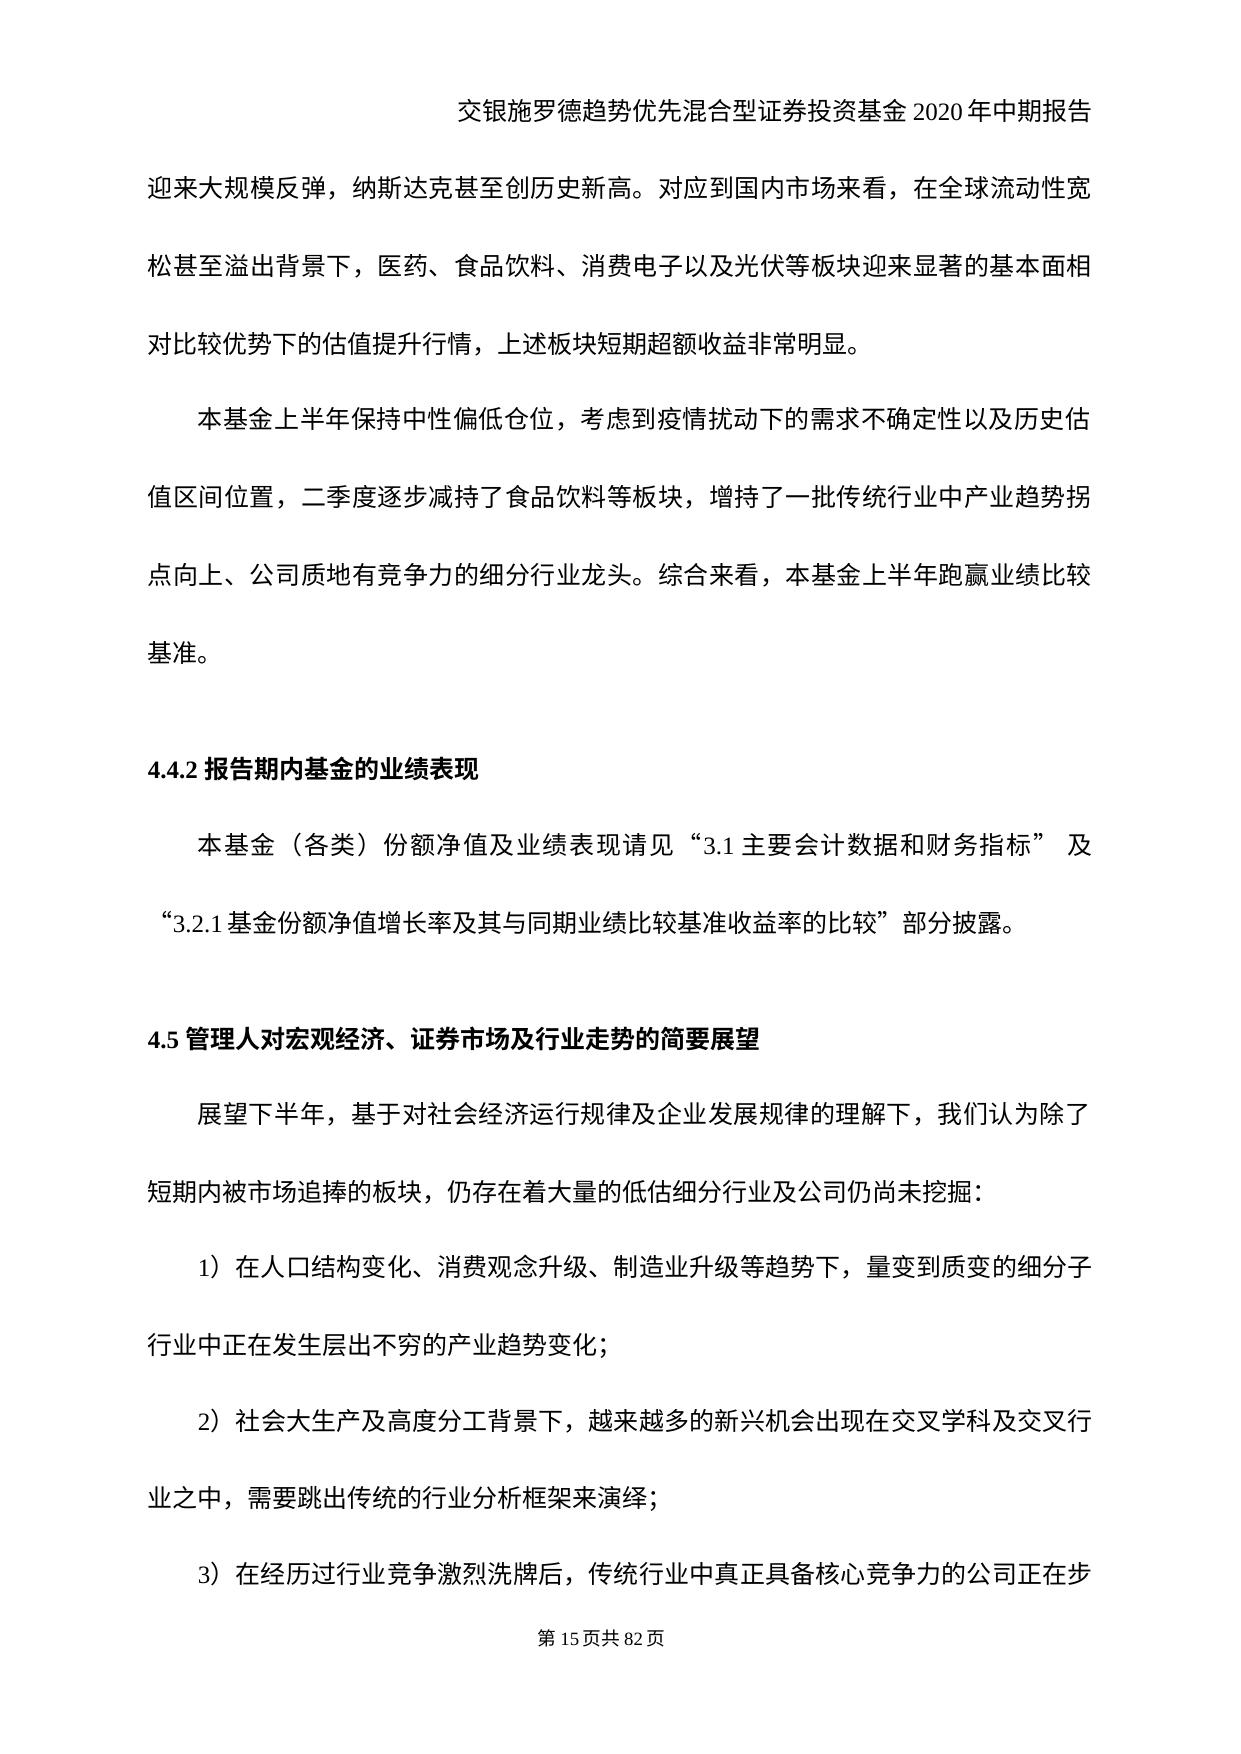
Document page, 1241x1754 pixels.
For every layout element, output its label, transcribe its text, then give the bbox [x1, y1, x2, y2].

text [148, 154, 1092, 375]
text 1）在人口结构变化、消费观念升级、制造业升级等趋势下，量变到质变的细分子行业中正在发生层出不穷的产业趋势变化； [148, 1233, 1092, 1376]
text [148, 1540, 1092, 1605]
text 4.4.2 报告期内基金的业绩表现 [148, 736, 1092, 801]
text 本基金（各类）份额净值及业绩表现请见“3.1主要会计数据和财务指标” 及“3.2.1基金份额净值增长率及其与同期业绩比较基准收益率的比较”部分披露。 [148, 811, 1092, 954]
text 2）社会大生产及高度分工背景下，越来越多的新兴机会出现在交叉学科及交叉行业之中，需要跳出传统的行业分析框架来演绎； [148, 1387, 1092, 1529]
text 展望下半年，基于对社会经济运行规律及企业发展规律的理解下，我们认为除了短期内被市场追捧的板块，仍存在着大量的低估细分行业及公司仍尚未挖掘： [148, 1080, 1092, 1223]
subtitle 4.5 管理人对宏观经济、证券市场及行业走势的简要展望 [148, 1005, 1092, 1070]
text 本基金上半年保持中性偏低仓位，考虑到疫情扰动下的需求不确定性以及历史估值区间位置，二季度逐步减持了食品饮料等板块，增持了一批传统行业中产业趋势拐点向上、公司质地有竞争力的细分行业龙头。综合来看，本基金上半年跑赢业绩比较基准。 [148, 385, 1092, 684]
